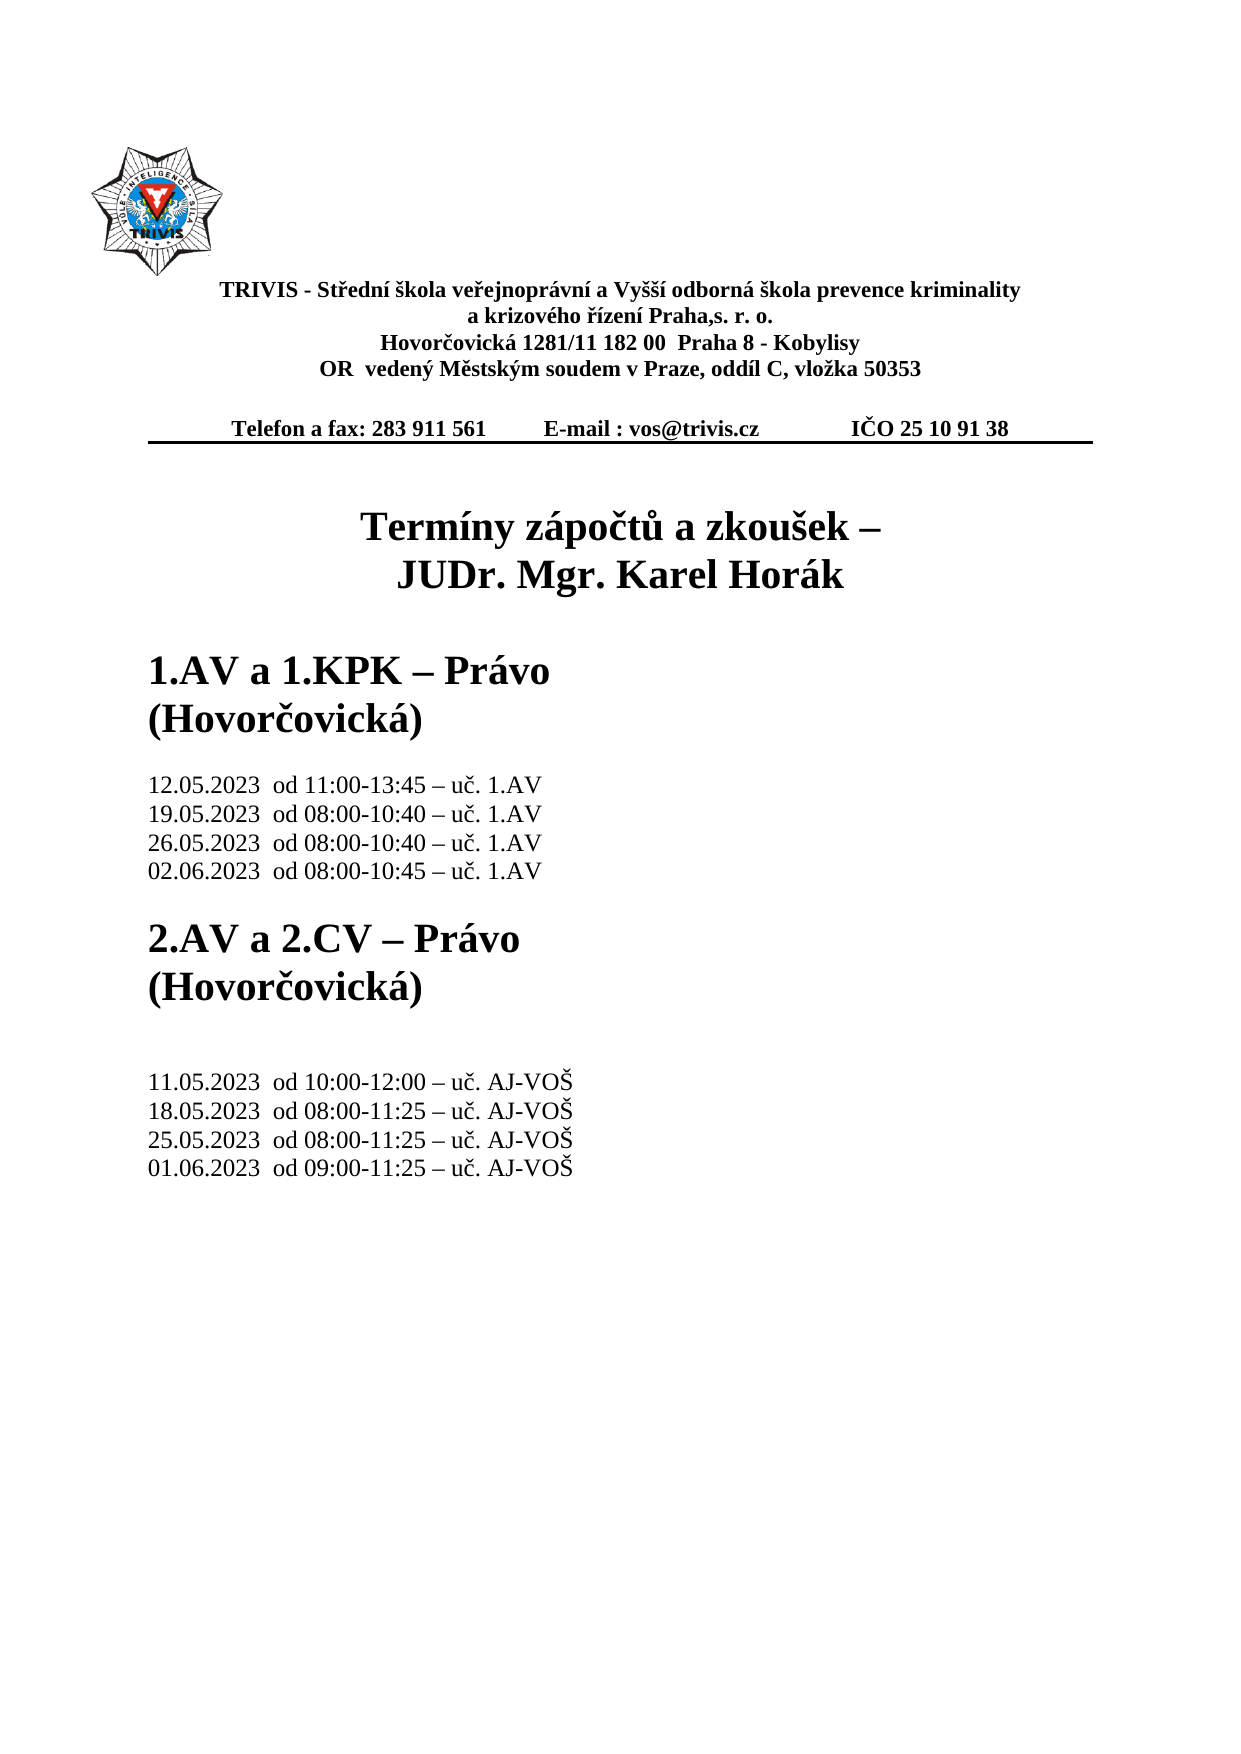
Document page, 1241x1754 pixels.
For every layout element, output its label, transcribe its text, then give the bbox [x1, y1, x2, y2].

text 01.06.2023 od 09:00-11:25 – uč. AJ-VOŠ [148, 1153, 1093, 1182]
text 1.AV a 1.KPK – Právo [148, 646, 1093, 693]
text 19.05.2023 od 08:00-10:40 – uč. 1.AV [148, 799, 1093, 828]
text JUDr. Mgr. Karel Horák [148, 550, 1093, 598]
text 2.AV a 2.CV – Právo [148, 914, 1093, 962]
text OR vedený Městským soudem v Praze, oddíl C, vložka 50353 [148, 355, 1093, 381]
text (Hovorčovická) [148, 962, 1093, 1010]
text a krizového řízení Praha,s. r. o. [148, 302, 1093, 328]
text TRIVIS - Střední škola veřejnoprávní a Vyšší odborná škola prevence kriminality [148, 148, 1093, 302]
text 11.05.2023 od 10:00-12:00 – uč. AJ-VOŠ [148, 1067, 1093, 1096]
text 12.05.2023 od 11:00-13:45 – uč. 1.AV [148, 770, 1093, 799]
text (Hovorčovická) [148, 693, 1093, 741]
text Telefon a fax: 283 911 561 E-mail : vos@trivis.cz IČO 25 10 91 38 [148, 415, 1093, 441]
text Termíny zápočtů a zkoušek – [148, 502, 1093, 550]
text 26.05.2023 od 08:00-10:40 – uč. 1.AV [148, 828, 1093, 856]
text Hovorčovická 1281/11 182 00 Praha 8 - Kobylisy [148, 328, 1093, 355]
text 02.06.2023 od 08:00-10:45 – uč. 1.AV [148, 856, 1093, 885]
text 18.05.2023 od 08:00-11:25 – uč. AJ-VOŠ [148, 1096, 1093, 1125]
picture [91, 147, 223, 276]
text 25.05.2023 od 08:00-11:25 – uč. AJ-VOŠ [148, 1125, 1093, 1153]
